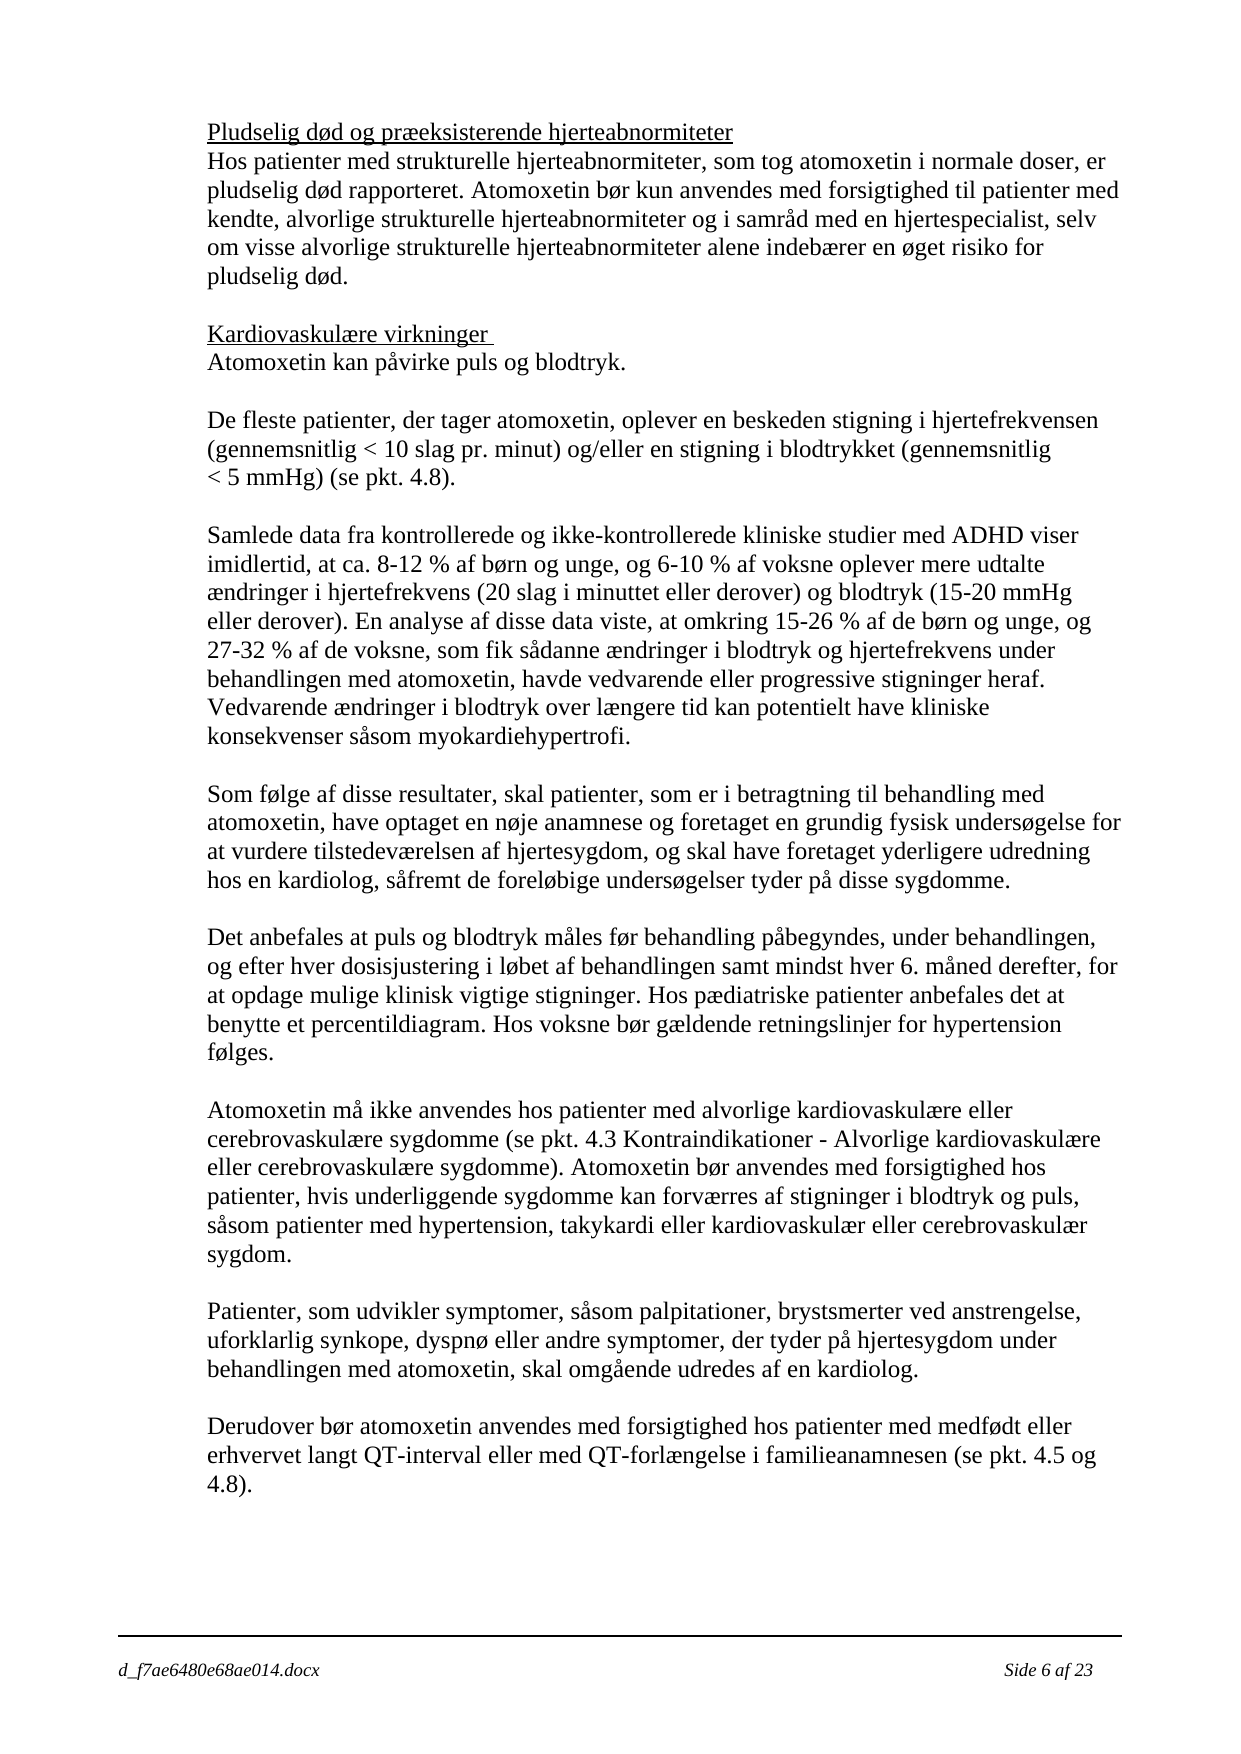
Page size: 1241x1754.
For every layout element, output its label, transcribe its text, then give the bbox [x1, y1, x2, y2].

text Det anbefales at puls og blodtryk måles før behandling påbegyndes, under behandlingen, og efter hver dosisjustering i løbet af behandlingen samt mindst hver 6. måned derefter, for at opdage mulige klinisk vigtige stigninger. Hos pædiatriske patienter anbefales det at benytte et percentildiagram. Hos voksne bør gældende retningslinjer for hypertension følges. [207, 922, 1122, 1066]
text Patienter, som udvikler symptomer, såsom palpitationer, brystsmerter ved anstrengelse, uforklarlig synkope, dyspnø eller andre symptomer, der tyder på hjertesygdom under behandlingen med atomoxetin, skal omgående udredes af en kardiolog. [207, 1296, 1122, 1382]
text Hos patienter med strukturelle hjerteabnormiteter, som tog atomoxetin i normale doser, er pludselig død rapporteret. Atomoxetin bør kun anvendes med forsigtighed til patienter med kendte, alvorlige strukturelle hjerteabnormiteter og i samråd med en hjertespecialist, selv om visse alvorlige strukturelle hjerteabnormiteter alene indebærer en øget risiko for pludselig død. [207, 146, 1122, 290]
text Derudover bør atomoxetin anvendes med forsigtighed hos patienter med medfødt eller erhvervet langt QT-interval eller med QT-forlængelse i familieanamnesen (se pkt. 4.5 og 4.8). [207, 1411, 1122, 1497]
text Atomoxetin må ikke anvendes hos patienter med alvorlige kardiovaskulære eller cerebrovaskulære sygdomme (se pkt. 4.3 Kontraindikationer - Alvorlige kardiovaskulære eller cerebrovaskulære sygdomme). Atomoxetin bør anvendes med forsigtighed hos patienter, hvis underliggende sygdomme kan forværres af stigninger i blodtryk og puls, såsom patienter med hypertension, takykardi eller kardiovaskulær eller cerebrovaskulær sygdom. [207, 1095, 1122, 1267]
text Som følge af disse resultater, skal patienter, som er i betragtning til behandling med atomoxetin, have optaget en nøje anamnese og foretaget en grundig fysisk undersøgelse for at vurdere tilstedeværelsen af hjertesygdom, og skal have foretaget yderligere udredning hos en kardiolog, såfremt de foreløbige undersøgelser tyder på disse sygdomme. [207, 779, 1122, 894]
text Pludselig død og præeksisterende hjerteabnormiteter [207, 117, 1122, 146]
text De fleste patienter, der tager atomoxetin, oplever en beskeden stigning i hjertefrekvensen (gennemsnitlig < 10 slag pr. minut) og/eller en stigning i blodtrykket (gennemsnitlig < 5 mmHg) (se pkt. 4.8). [207, 405, 1122, 491]
text Samlede data fra kontrollerede og ikke-kontrollerede kliniske studier med ADHD viser imidlertid, at ca. 8-12 % af børn og unge, og 6-10 % af voksne oplever mere udtalte ændringer i hjertefrekvens (20 slag i minuttet eller derover) og blodtryk (15-20 mmHg eller derover). En analyse af disse data viste, at omkring 15-26 % af de børn og unge, og 27-32 % af de voksne, som fik sådanne ændringer i blodtryk og hjertefrekvens under behandlingen med atomoxetin, havde vedvarende eller progressive stigninger heraf. Vedvarende ændringer i blodtryk over længere tid kan potentielt have kliniske konsekvenser såsom myokardiehypertrofi. [207, 520, 1122, 750]
text Atomoxetin kan påvirke puls og blodtryk. [207, 347, 1122, 376]
text Kardiovaskulære virkninger [207, 319, 1122, 347]
